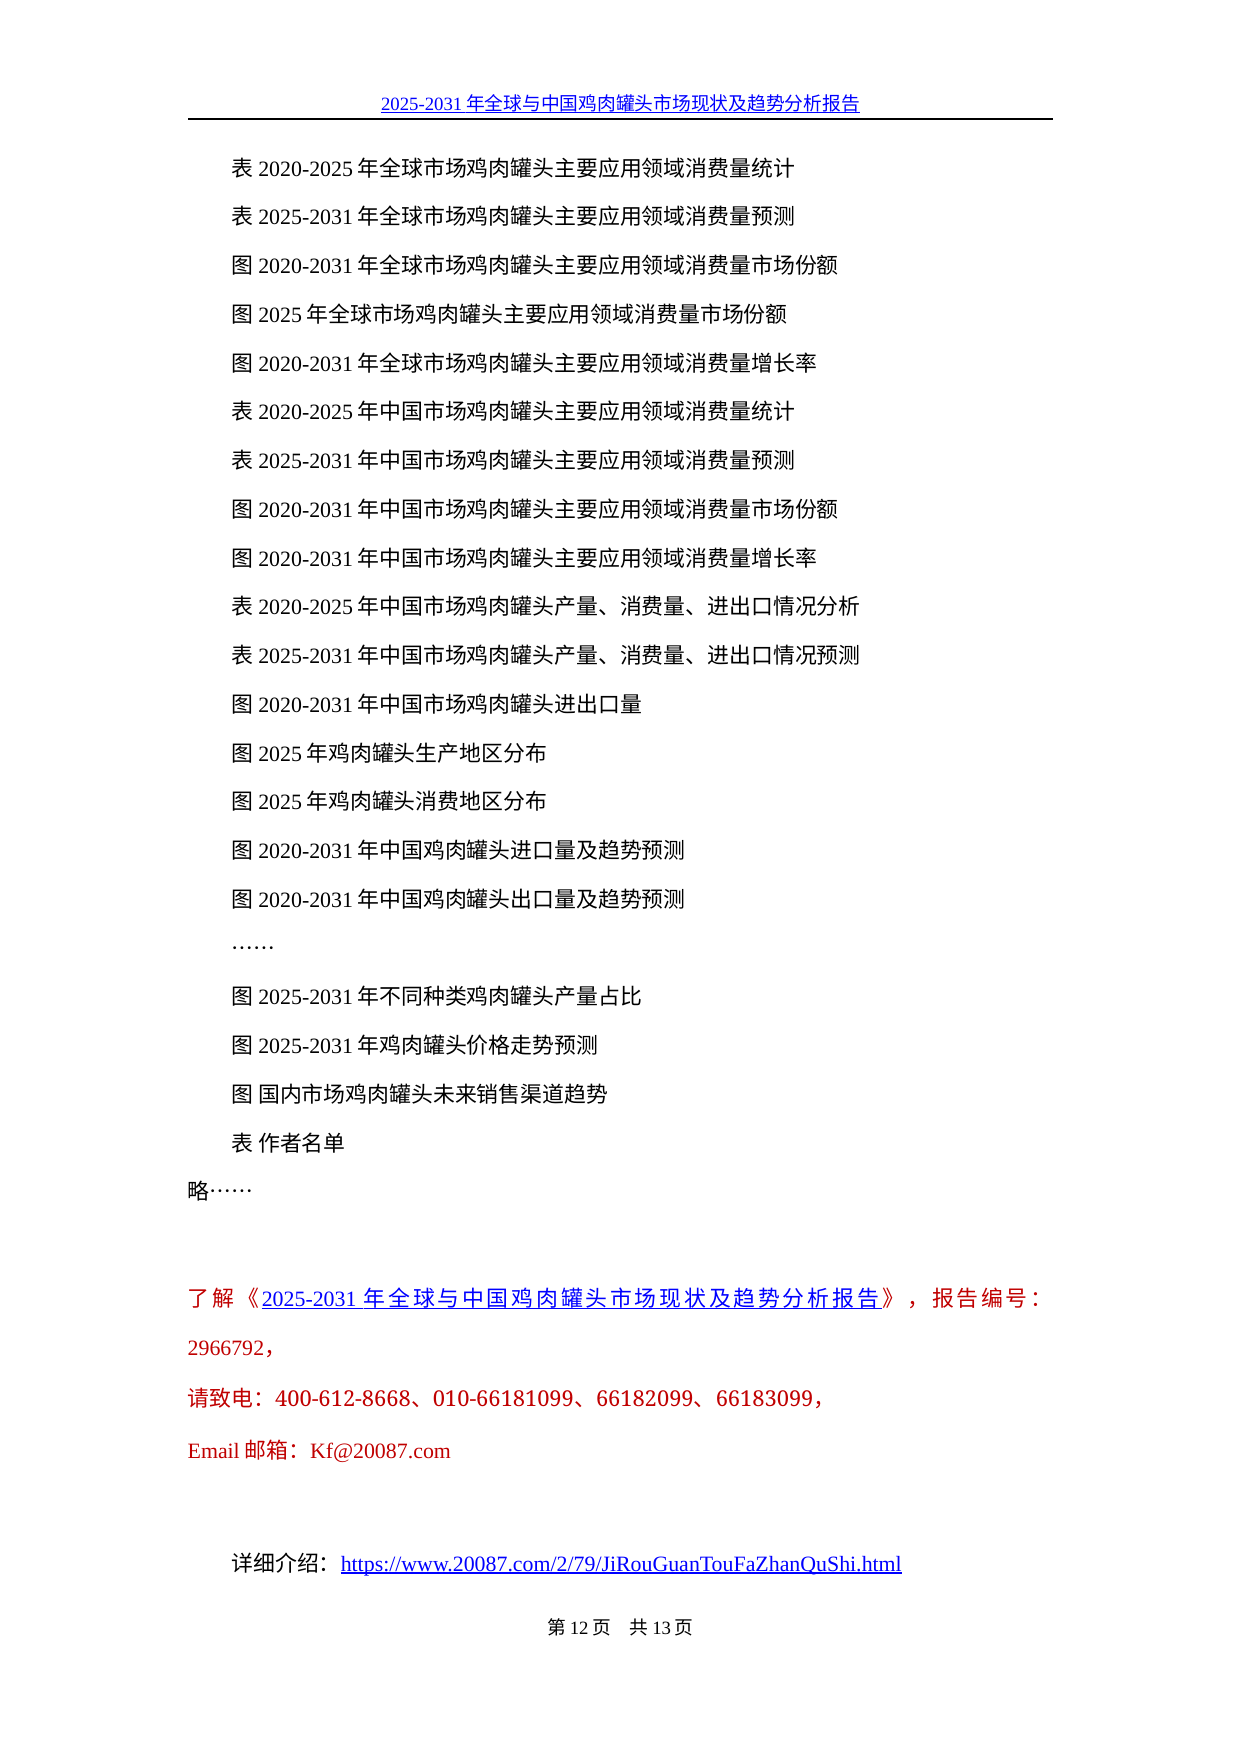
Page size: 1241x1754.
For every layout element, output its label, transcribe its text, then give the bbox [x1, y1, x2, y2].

text 了解《2025-2031年全球与中国鸡肉罐头市场现状及趋势分析报告》，报告编号：2966792， [187, 1280, 1053, 1362]
text Email邮箱：Kf@20087.com [187, 1432, 1053, 1465]
text 请致电：400-612-8668、010-66181099、66182099、66183099， [187, 1381, 1053, 1413]
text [187, 150, 1053, 1206]
text 详细介绍：https://www.20087.com/2/79/JiRouGuanTouFaZhanQuShi.html [187, 1545, 1053, 1578]
